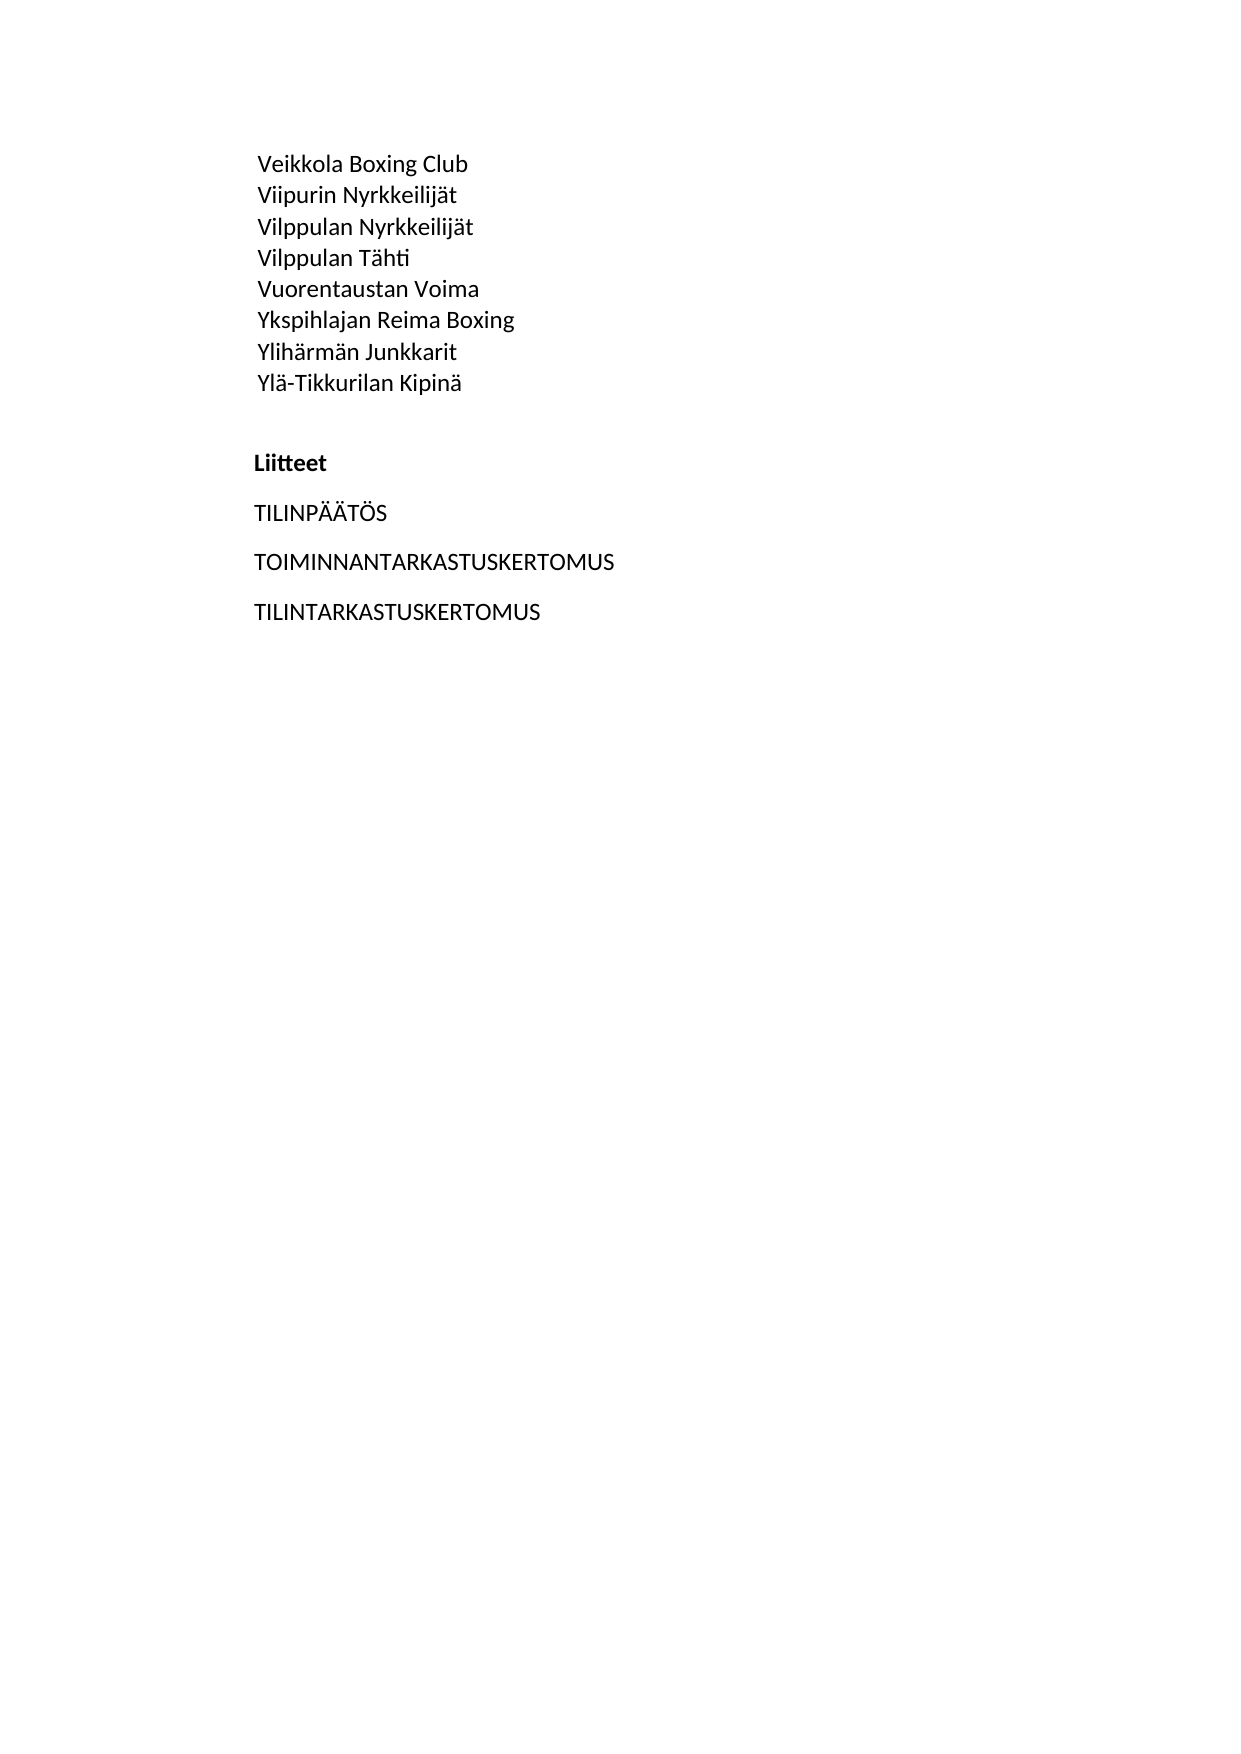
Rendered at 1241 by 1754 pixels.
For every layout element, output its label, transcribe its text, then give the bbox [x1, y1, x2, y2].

table_cell Viipurin Nyrkkeilijät [250, 179, 567, 210]
table_cell Vilppulan Nyrkkeilijät [250, 210, 567, 241]
text TOIMINNANTARKASTUSKERTOMUS [254, 546, 1122, 577]
table_cell Vilppulan Tähti [250, 241, 567, 273]
table_cell Ylihärmän Junkkarit [250, 335, 567, 366]
text TILINTARKASTUSKERTOMUS [254, 596, 1122, 626]
table_cell Veikkola Boxing Club [250, 148, 567, 179]
table_cell Vuorentaustan Voima [250, 273, 567, 304]
text Liitteet [254, 447, 1122, 478]
table_cell Ykspihlajan Reima Boxing [250, 304, 567, 335]
table_cell Ylä-Tikkurilan Kipinä [250, 366, 567, 398]
text TILINPÄÄTÖS [254, 497, 1122, 527]
